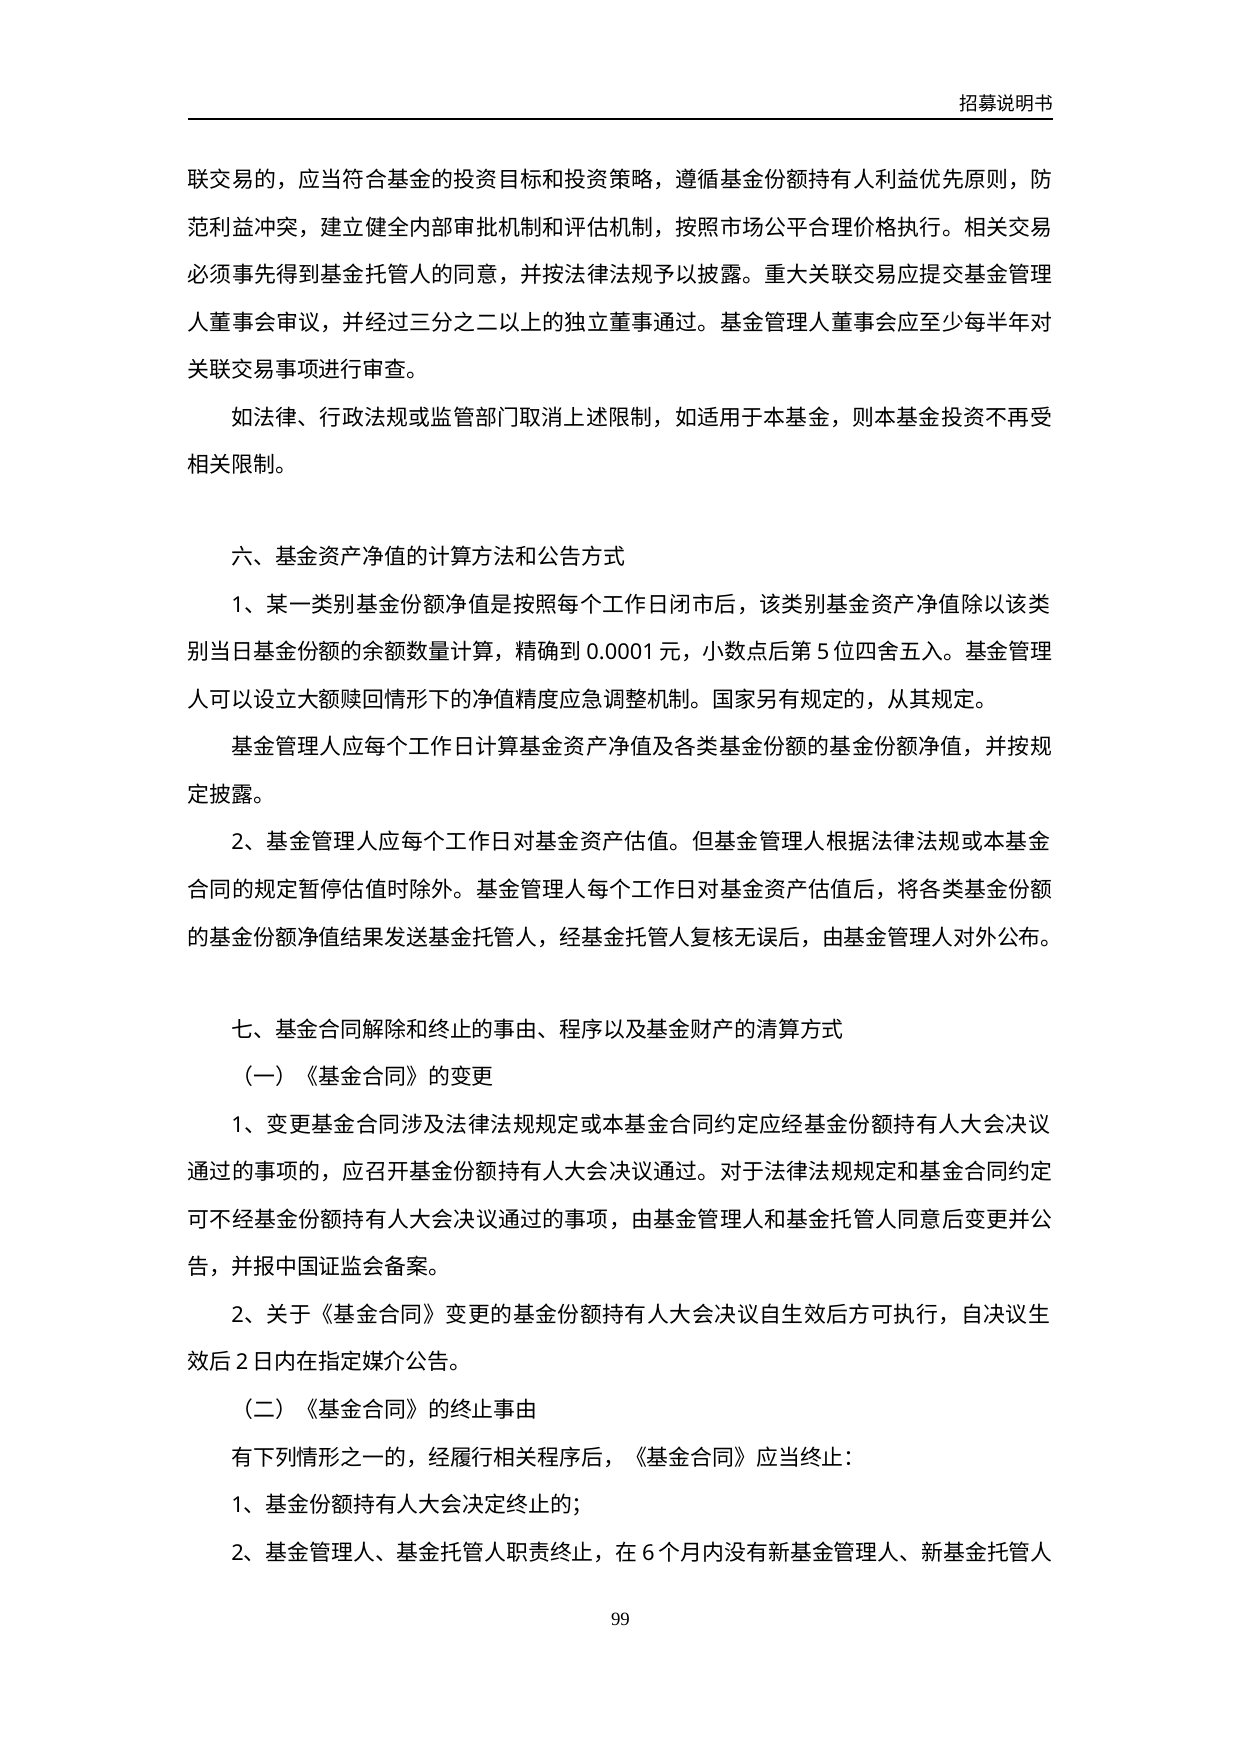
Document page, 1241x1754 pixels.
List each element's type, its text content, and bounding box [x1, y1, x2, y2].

text （一）《基金合同》的变更 [187, 1059, 1053, 1091]
text 七、基金合同解除和终止的事由、程序以及基金财产的清算方式 [187, 1012, 1053, 1043]
text 有下列情形之一的，经履行相关程序后，《基金合同》应当终止： [187, 1439, 1053, 1471]
text 六、基金资产净值的计算方法和公告方式 [187, 539, 1053, 571]
text 2、基金管理人应每个工作日对基金资产估值。但基金管理人根据法律法规或本基金合同的规定暂停估值时除外。基金管理人每个工作日对基金资产估值后，将各类基金份额的基金份额净值结果发送基金托管人，经基金托管人复核无误后，由基金管理人对外公布。 [187, 824, 1053, 951]
text 1、某一类别基金份额净值是按照每个工作日闭市后，该类别基金资产净值除以该类别当日基金份额的余额数量计算，精确到0.0001元，小数点后第5位四舍五入。基金管理人可以设立大额赎回情形下的净值精度应急调整机制。国家另有规定的，从其规定。 [187, 587, 1053, 713]
text 基金管理人应每个工作日计算基金资产净值及各类基金份额的基金份额净值，并按规定披露。 [187, 729, 1053, 808]
text 1、变更基金合同涉及法律法规规定或本基金合同约定应经基金份额持有人大会决议通过的事项的，应召开基金份额持有人大会决议通过。对于法律法规规定和基金合同约定可不经基金份额持有人大会决议通过的事项，由基金管理人和基金托管人同意后变更并公告，并报中国证监会备案。 [187, 1107, 1053, 1281]
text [187, 1534, 1053, 1566]
text 1、基金份额持有人大会决定终止的； [187, 1487, 1053, 1519]
text 2、关于《基金合同》变更的基金份额持有人大会决议自生效后方可执行，自决议生效后2日内在指定媒介公告。 [187, 1297, 1053, 1376]
text 如法律、行政法规或监管部门取消上述限制，如适用于本基金，则本基金投资不再受相关限制。 [187, 399, 1053, 479]
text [187, 162, 1053, 384]
text （二）《基金合同》的终止事由 [187, 1392, 1053, 1424]
